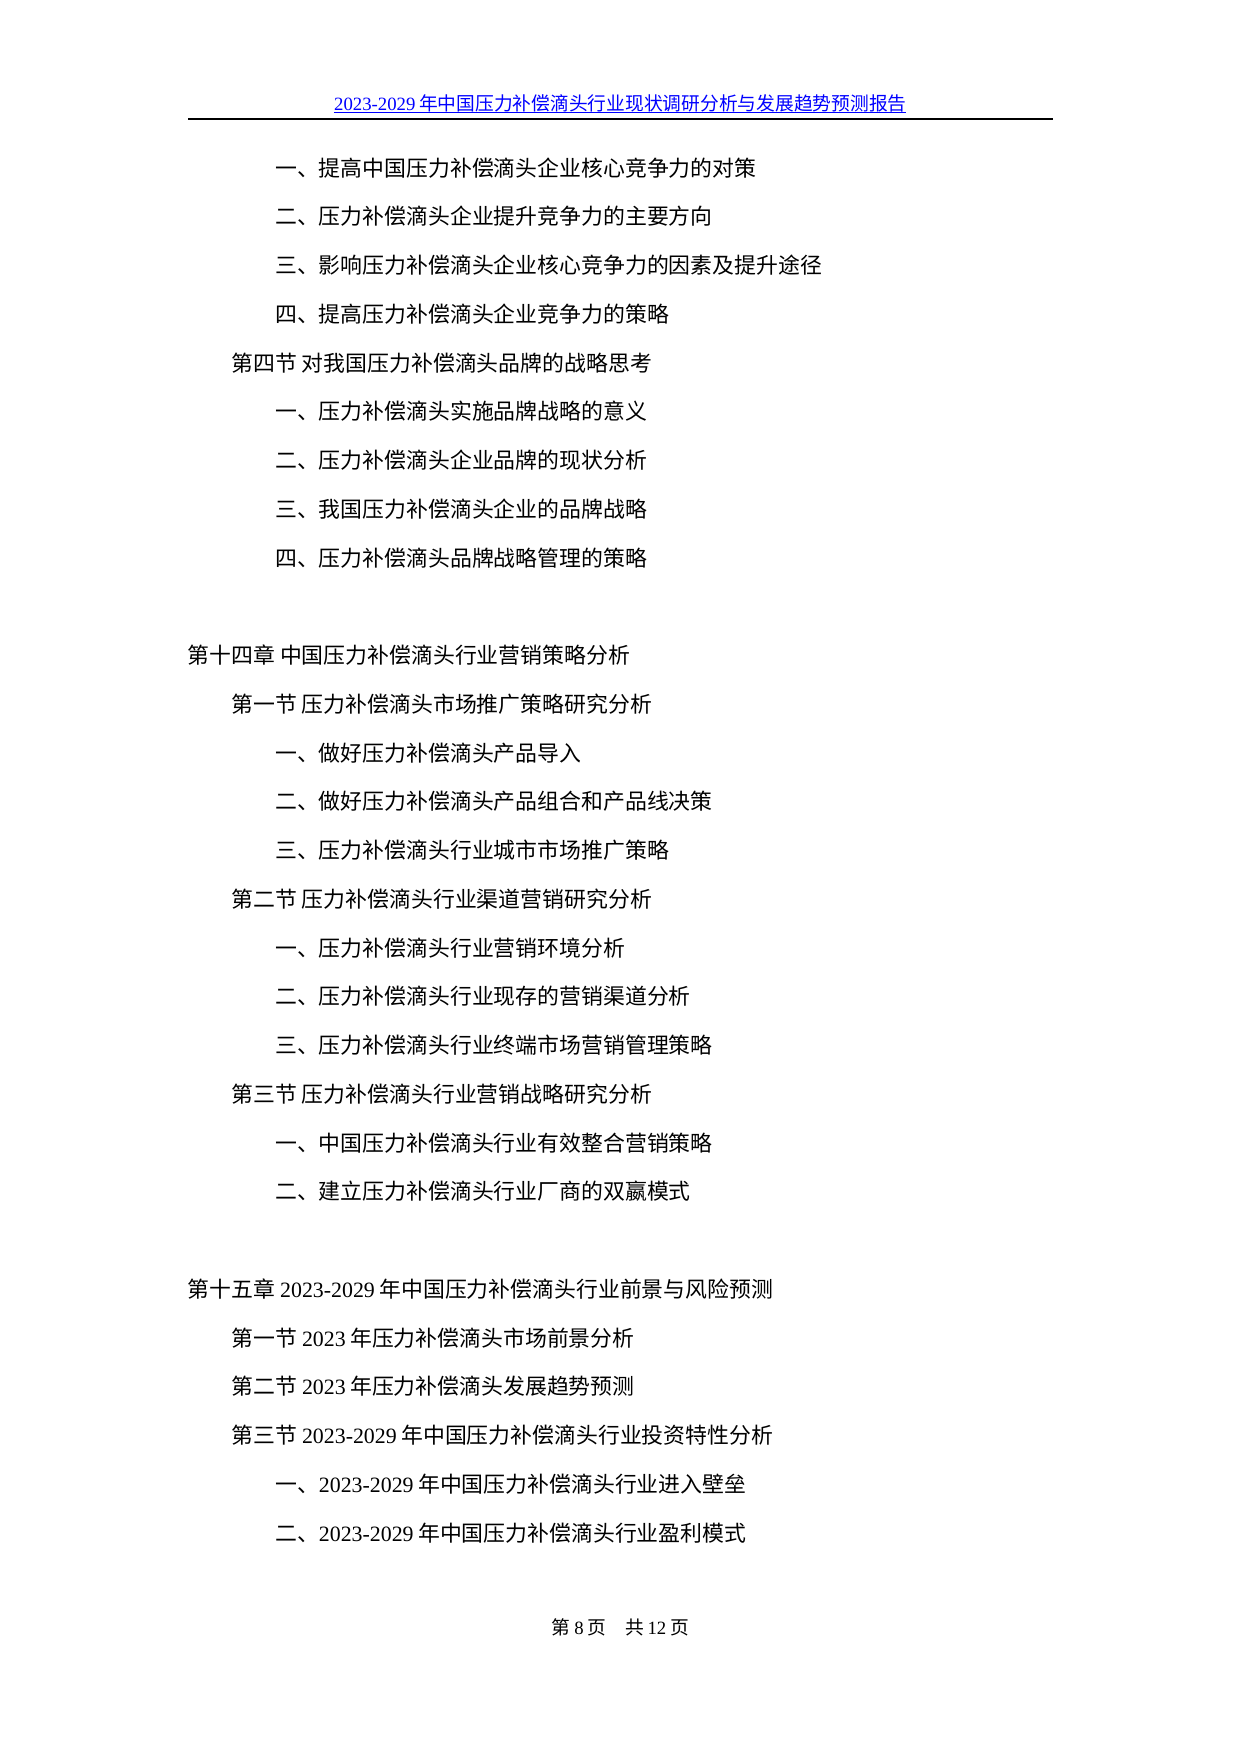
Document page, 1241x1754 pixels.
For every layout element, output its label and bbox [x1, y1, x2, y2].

text [187, 150, 1053, 1548]
